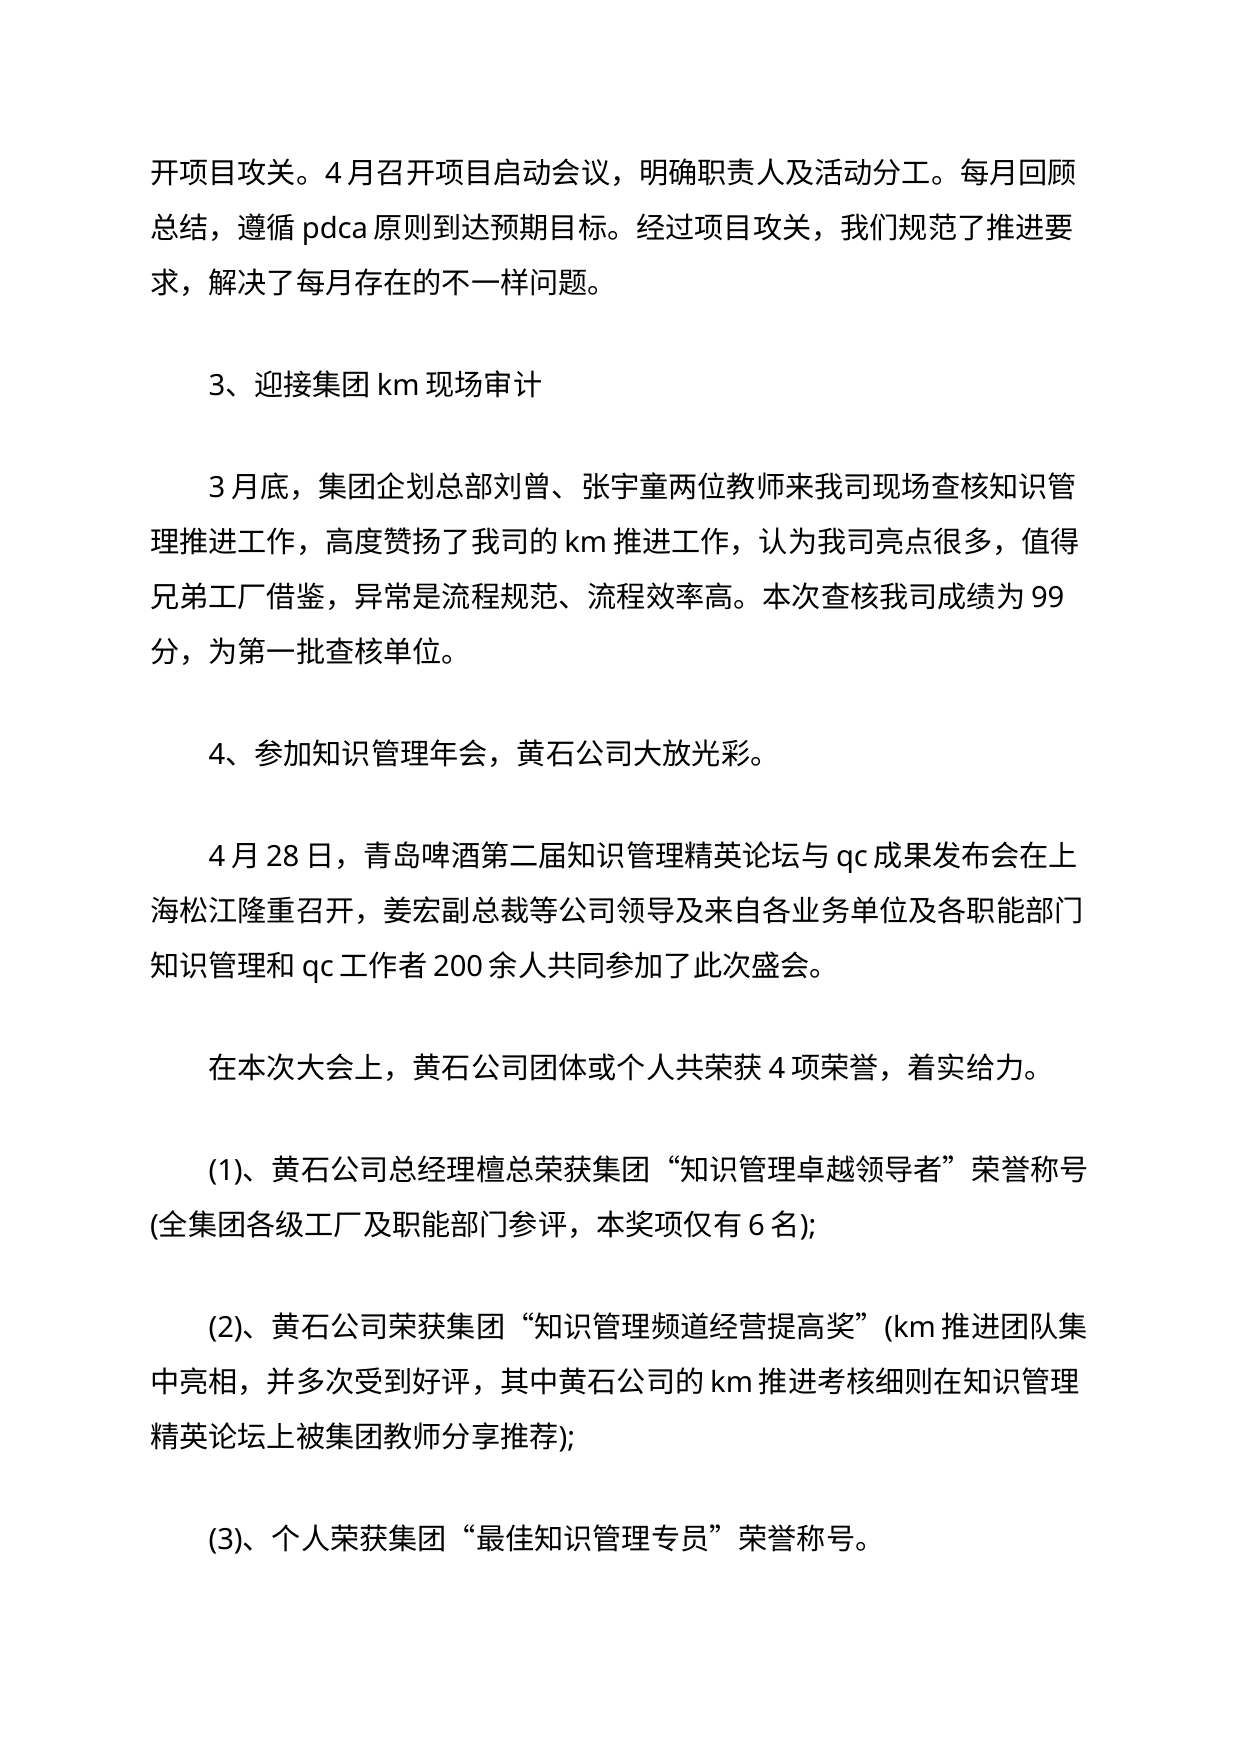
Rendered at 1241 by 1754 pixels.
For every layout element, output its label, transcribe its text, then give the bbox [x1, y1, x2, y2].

text 3、迎接集团km现场审计 [150, 362, 1090, 404]
text (3)、个人荣获集团“最佳知识管理专员”荣誉称号。 [150, 1515, 1090, 1558]
text (1)、黄石公司总经理檀总荣获集团“知识管理卓越领导者”荣誉称号(全集团各级工厂及职能部门参评，本奖项仅有6名); [150, 1146, 1090, 1244]
text (2)、黄石公司荣获集团“知识管理频道经营提高奖”(km推进团队集中亮相，并多次受到好评，其中黄石公司的km推进考核细则在知识管理精英论坛上被集团教师分享推荐); [150, 1303, 1090, 1456]
text 4、参加知识管理年会，黄石公司大放光彩。 [150, 731, 1090, 773]
text 4月28日，青岛啤酒第二届知识管理精英论坛与qc成果发布会在上海松江隆重召开，姜宏副总裁等公司领导及来自各业务单位及各职能部门知识管理和qc工作者200余人共同参加了此次盛会。 [150, 832, 1090, 985]
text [150, 150, 1090, 302]
text 3月底，集团企划总部刘曾、张宇童两位教师来我司现场查核知识管理推进工作，高度赞扬了我司的km推进工作，认为我司亮点很多，值得兄弟工厂借鉴，异常是流程规范、流程效率高。本次查核我司成绩为99分，为第一批查核单位。 [150, 464, 1090, 671]
text 在本次大会上，黄石公司团体或个人共荣获4项荣誉，着实给力。 [150, 1044, 1090, 1087]
